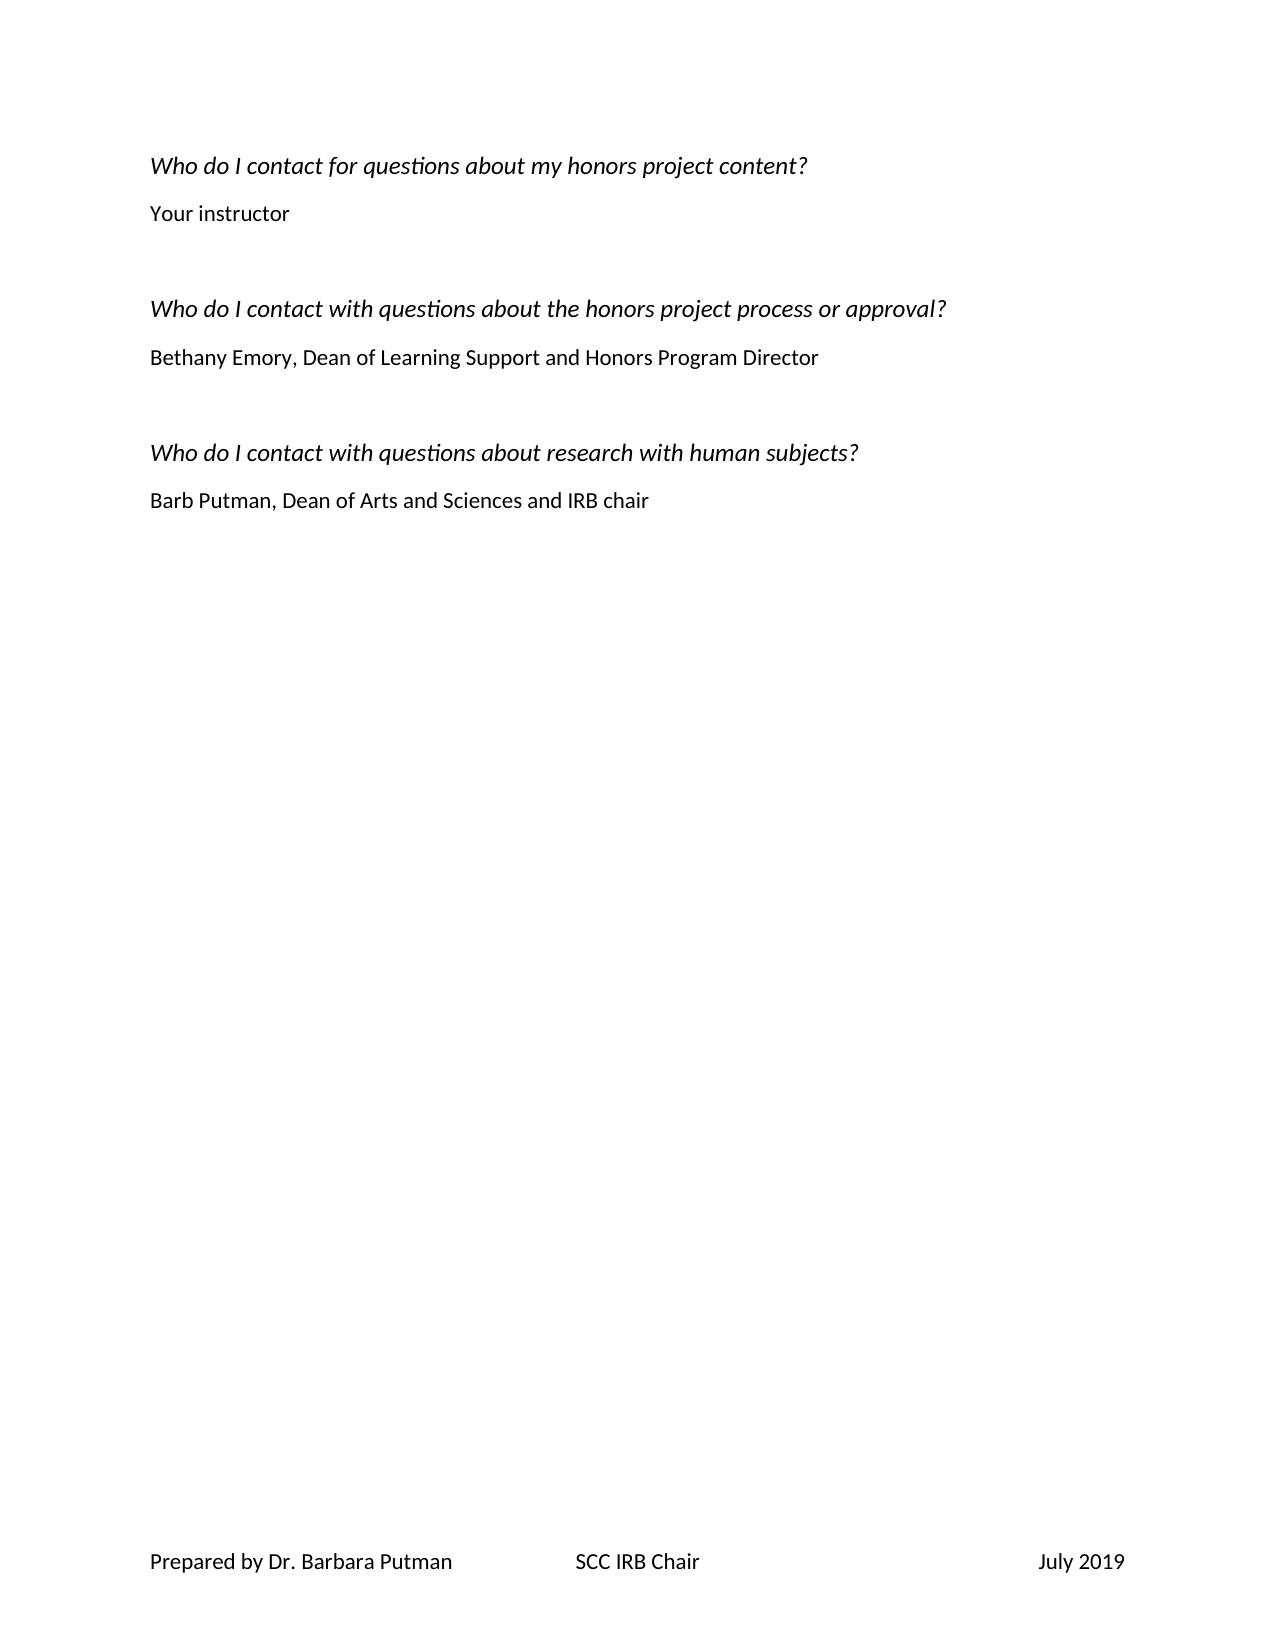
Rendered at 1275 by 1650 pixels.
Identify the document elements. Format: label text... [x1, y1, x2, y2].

text Bethany Emory, Dean of Learning Support and Honors Program Director [150, 343, 1125, 371]
text Who do I contact for questions about my honors project content? [150, 150, 1125, 181]
text Who do I contact with questions about research with human subjects? [150, 437, 1125, 467]
text Who do I contact with questions about the honors project process or approval? [150, 293, 1125, 324]
text Barb Putman, Dean of Arts and Sciences and IRB chair [150, 486, 1125, 514]
text Your instructor [150, 199, 1125, 228]
